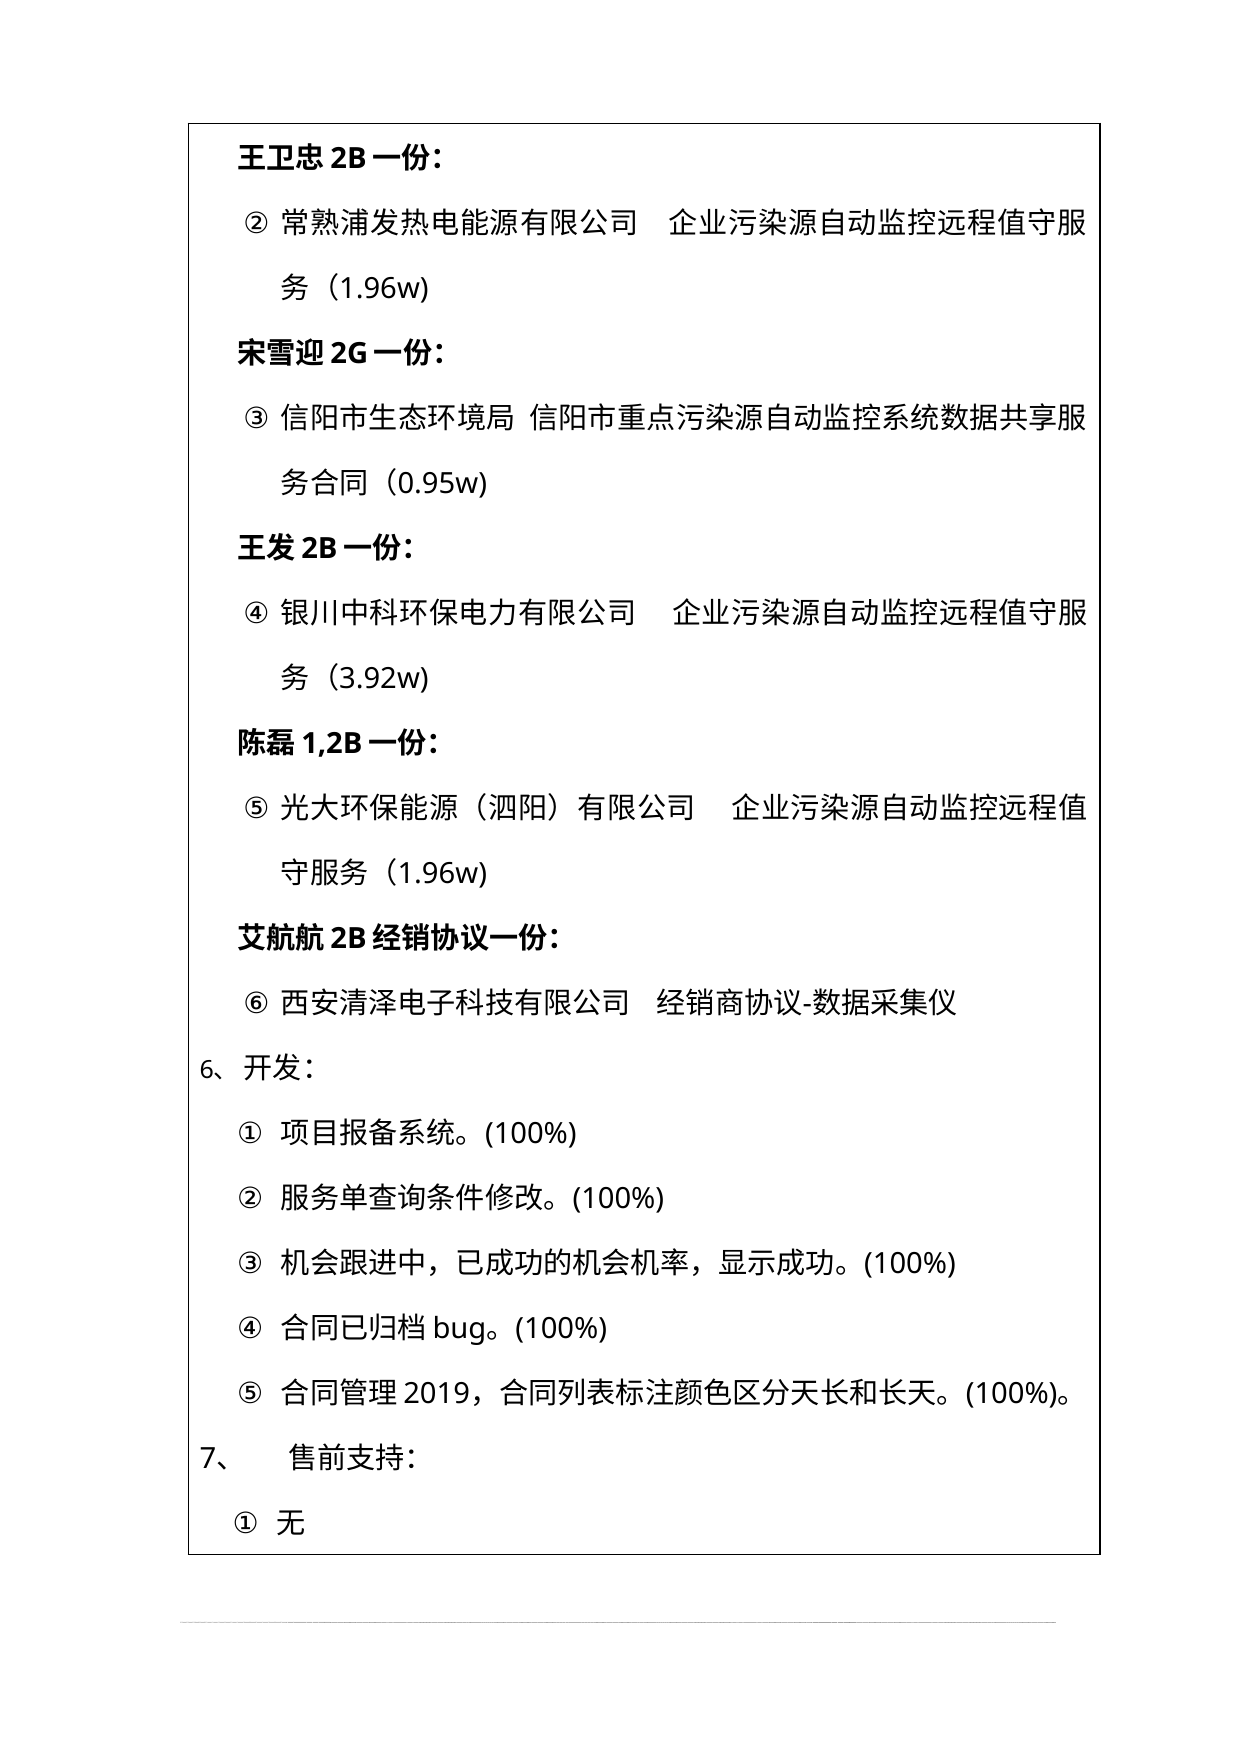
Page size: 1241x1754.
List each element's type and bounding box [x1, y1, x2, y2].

table_cell [189, 124, 1099, 1553]
